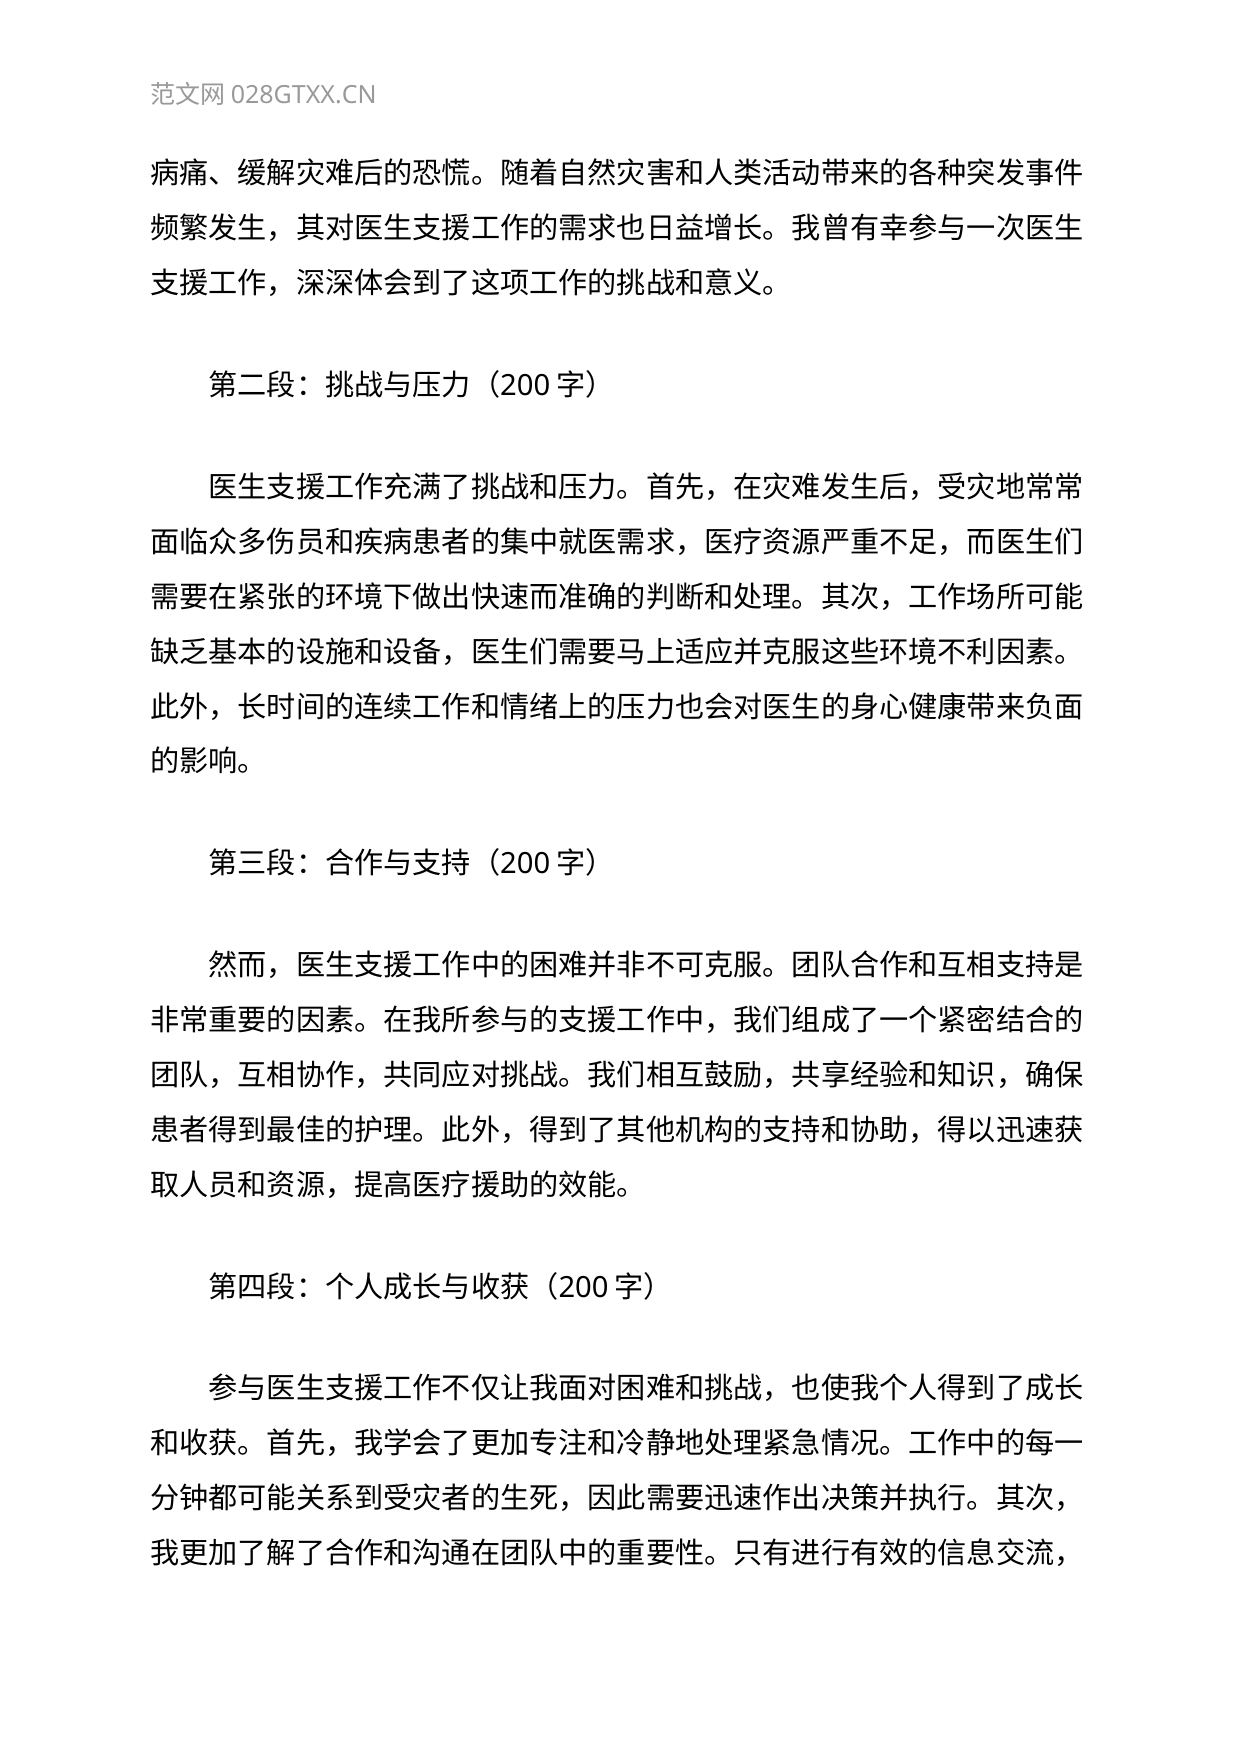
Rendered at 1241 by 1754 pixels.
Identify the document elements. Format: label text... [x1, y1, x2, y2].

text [150, 1365, 1090, 1572]
text 第三段：合作与支持（200字） [150, 840, 1090, 882]
text 第四段：个人成长与收获（200字） [150, 1263, 1090, 1306]
text 医生支援工作充满了挑战和压力。首先，在灾难发生后，受灾地常常面临众多伤员和疾病患者的集中就医需求，医疗资源严重不足，而医生们需要在紧张的环境下做出快速而准确的判断和处理。其次，工作场所可能缺乏基本的设施和设备，医生们需要马上适应并克服这些环境不利因素。此外，长时间的连续工作和情绪上的压力也会对医生的身心健康带来负面的影响。 [150, 463, 1090, 780]
text 然而，医生支援工作中的困难并非不可克服。团队合作和互相支持是非常重要的因素。在我所参与的支援工作中，我们组成了一个紧密结合的团队，互相协作，共同应对挑战。我们相互鼓励，共享经验和知识，确保患者得到最佳的护理。此外，得到了其他机构的支持和协助，得以迅速获取人员和资源，提高医疗援助的效能。 [150, 942, 1090, 1204]
text 第二段：挑战与压力（200字） [150, 362, 1090, 404]
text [150, 150, 1090, 302]
